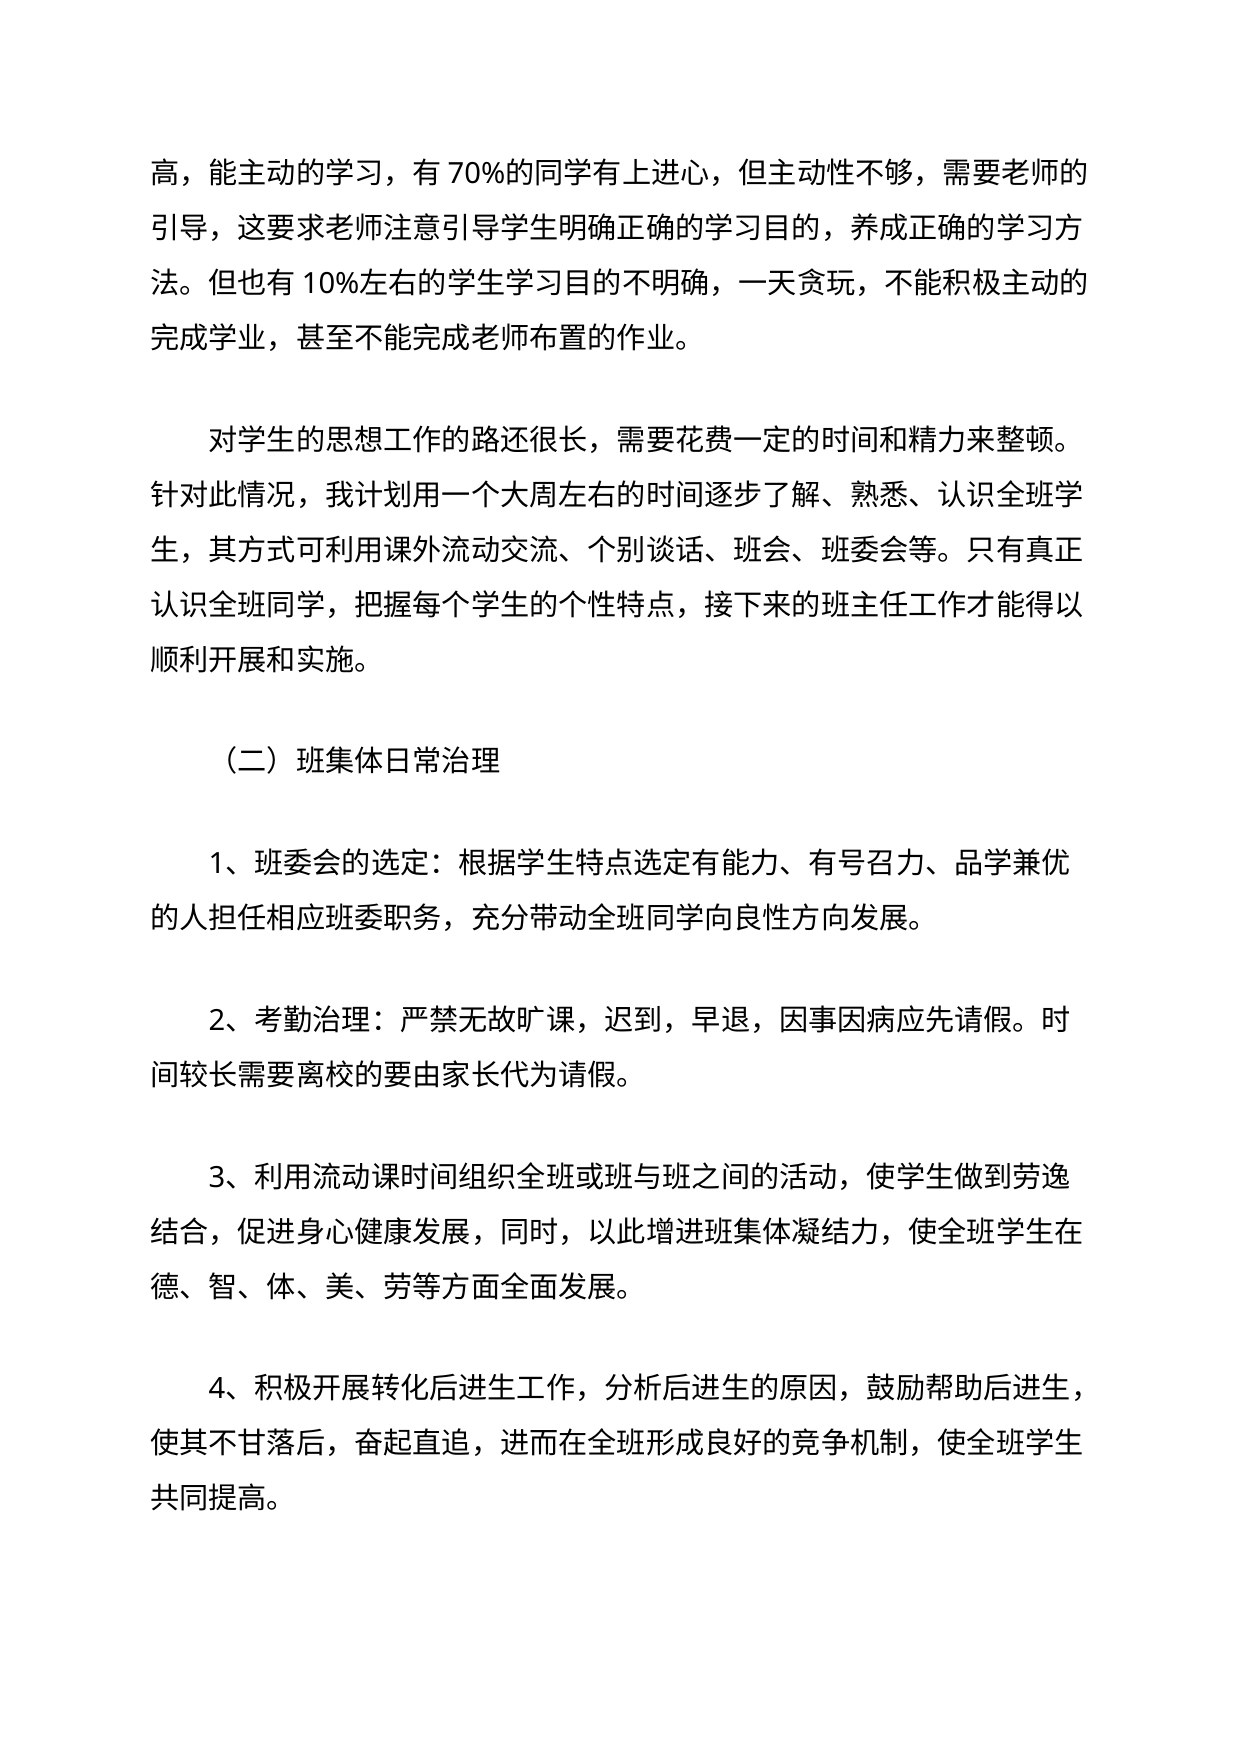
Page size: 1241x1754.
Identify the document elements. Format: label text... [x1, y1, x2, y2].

text 2、考勤治理：严禁无故旷课，迟到，早退，因事因病应先请假。时间较长需要离校的要由家长代为请假。 [150, 997, 1090, 1094]
text 4、积极开展转化后进生工作，分析后进生的原因，鼓励帮助后进生，使其不甘落后，奋起直追，进而在全班形成良好的竞争机制，使全班学生共同提高。 [150, 1365, 1090, 1517]
text 对学生的思想工作的路还很长，需要花费一定的时间和精力来整顿。针对此情况，我计划用一个大周左右的时间逐步了解、熟悉、认识全班学生，其方式可利用课外流动交流、个别谈话、班会、班委会等。只有真正认识全班同学，把握每个学生的个性特点，接下来的班主任工作才能得以顺利开展和实施。 [150, 417, 1090, 678]
text 3、利用流动课时间组织全班或班与班之间的活动，使学生做到劳逸结合，促进身心健康发展，同时，以此增进班集体凝结力，使全班学生在德、智、体、美、劳等方面全面发展。 [150, 1153, 1090, 1306]
text （二）班集体日常治理 [150, 738, 1090, 780]
text 1、班委会的选定：根据学生特点选定有能力、有号召力、品学兼优的人担任相应班委职务，充分带动全班同学向良性方向发展。 [150, 840, 1090, 937]
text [150, 150, 1090, 357]
